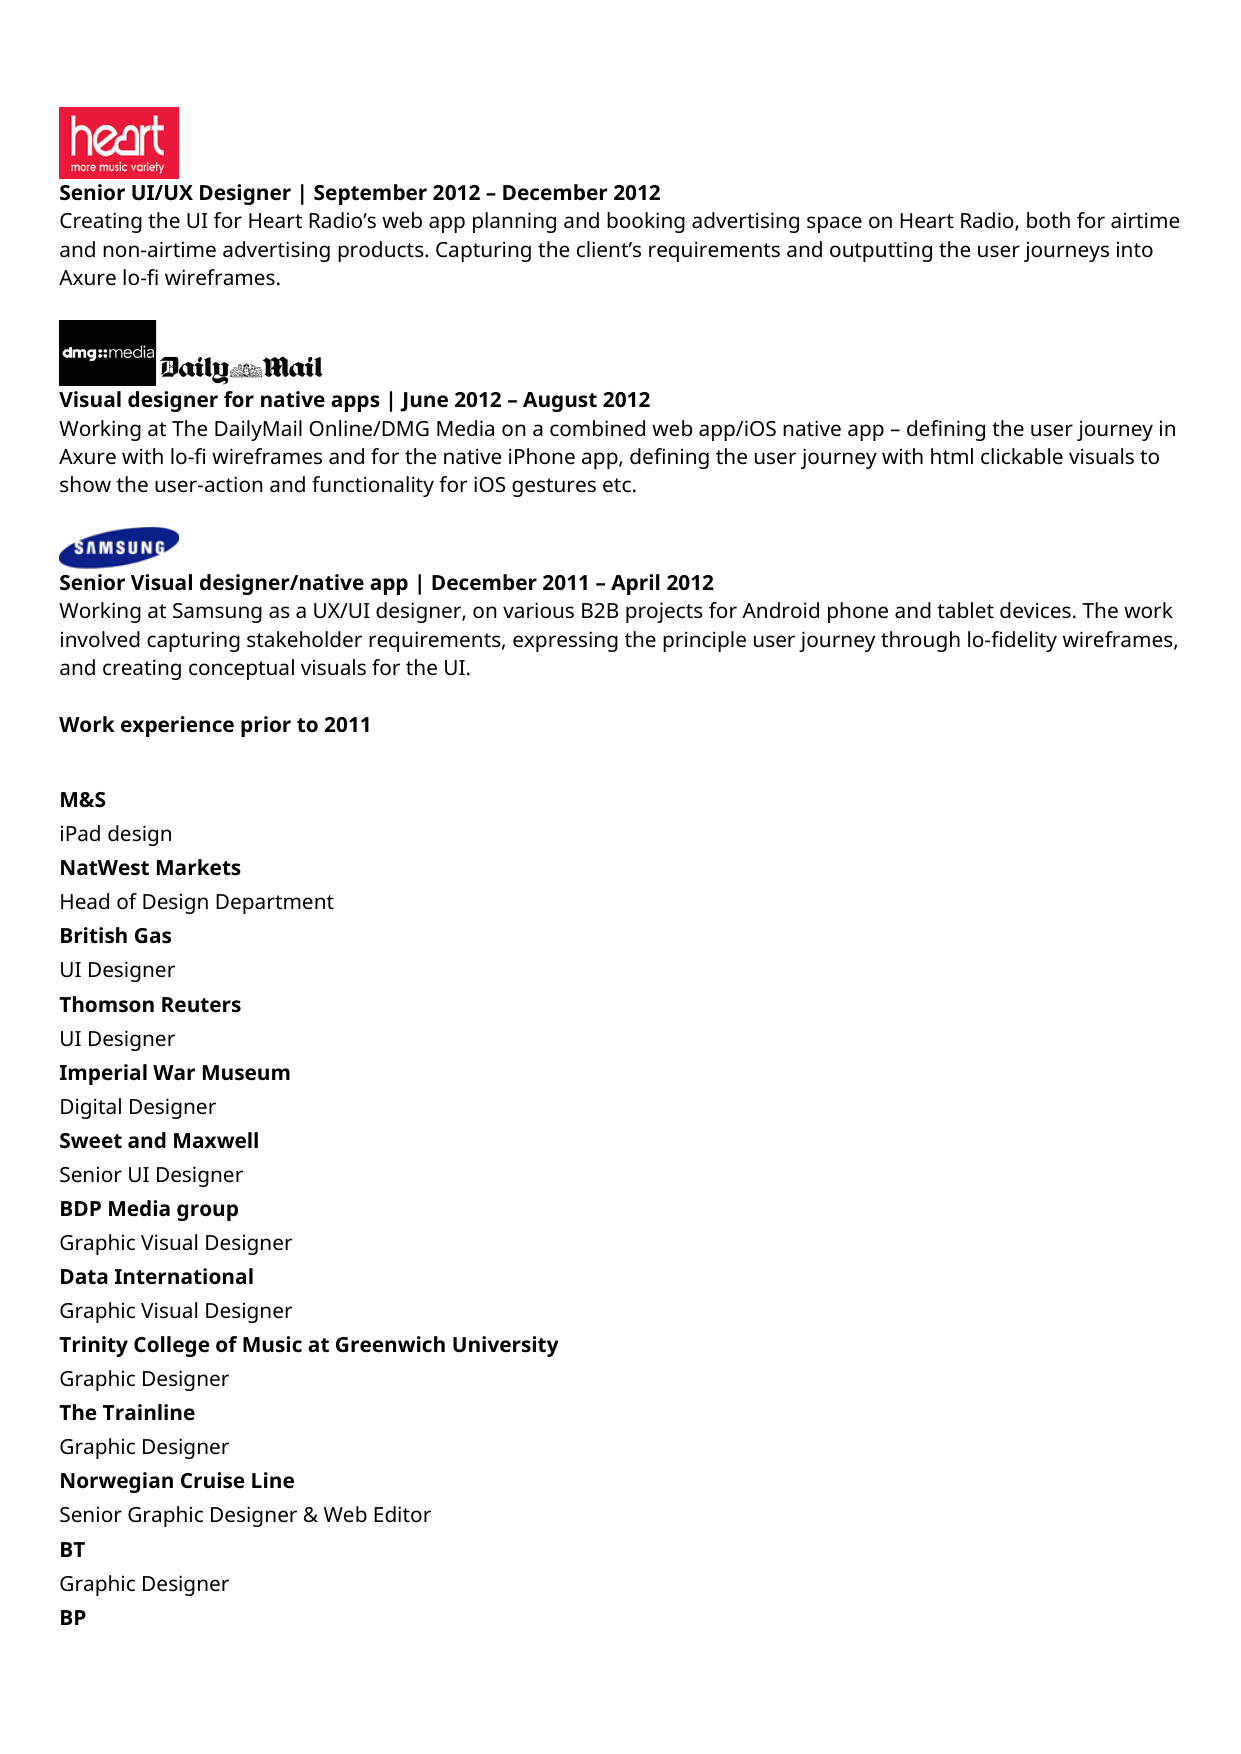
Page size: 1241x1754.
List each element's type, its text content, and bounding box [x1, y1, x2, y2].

text Data International [59, 1262, 1181, 1291]
text Senior UI Designer [59, 1160, 1181, 1188]
text Creating the UI for Heart Radio’s web app planning and booking advertising space on Heart Radio, both for airtime and non-airtime advertising products. Capturing the client’s requirements and outputting the user journeys into Axure lo-fi wireframes. [59, 207, 1181, 292]
text M&S [59, 785, 1181, 814]
text BT [59, 1535, 1181, 1563]
text UI Designer [59, 1024, 1181, 1052]
text Graphic Visual Designer [59, 1228, 1181, 1257]
text Senior UI/UX Designer | September 2012 – December 2012 [59, 178, 1181, 207]
text Norwegian Cruise Line [59, 1467, 1181, 1495]
text Digital Designer [59, 1092, 1181, 1120]
text NatWest Markets [59, 853, 1181, 882]
text UI Designer [59, 956, 1181, 984]
picture [59, 527, 179, 569]
text Working at Samsung as a UX/UI designer, on various B2B projects for Android phone and tablet devices. The work involved capturing stakeholder requirements, expressing the principle user journey through lo-fidelity wireframes, and creating conceptual visuals for the UI. [59, 597, 1181, 682]
text Trinity College of Music at Greenwich University [59, 1330, 1181, 1359]
text Graphic Designer [59, 1364, 1181, 1393]
text British Gas [59, 922, 1181, 950]
picture [59, 320, 324, 386]
text Imperial War Museum [59, 1058, 1181, 1086]
text Senior Graphic Designer & Web Editor [59, 1501, 1181, 1529]
text Thomson Reuters [59, 990, 1181, 1018]
text BDP Media group [59, 1194, 1181, 1222]
text Graphic Visual Designer [59, 1296, 1181, 1325]
text Sweet and Maxwell [59, 1126, 1181, 1154]
text Graphic Designer [59, 1432, 1181, 1461]
text The Trainline [59, 1398, 1181, 1427]
text Work experience prior to 2011 [59, 710, 1181, 739]
text Working at The DailyMail Online/DMG Media on a combined web app/iOS native app – defining the user journey in Axure with lo-fi wireframes and for the native iPhone app, defining the user journey with html clickable visuals to show the user-action and functionality for iOS gestures etc. [59, 414, 1181, 499]
text BP [59, 1603, 1181, 1631]
text Visual designer for native apps | June 2012 – August 2012 [59, 385, 1181, 414]
text Senior Visual designer/native app | December 2011 – April 2012 [59, 568, 1181, 597]
text iPad design [59, 819, 1181, 848]
picture [59, 107, 179, 179]
text Head of Design Department [59, 887, 1181, 916]
text Graphic Designer [59, 1569, 1181, 1597]
